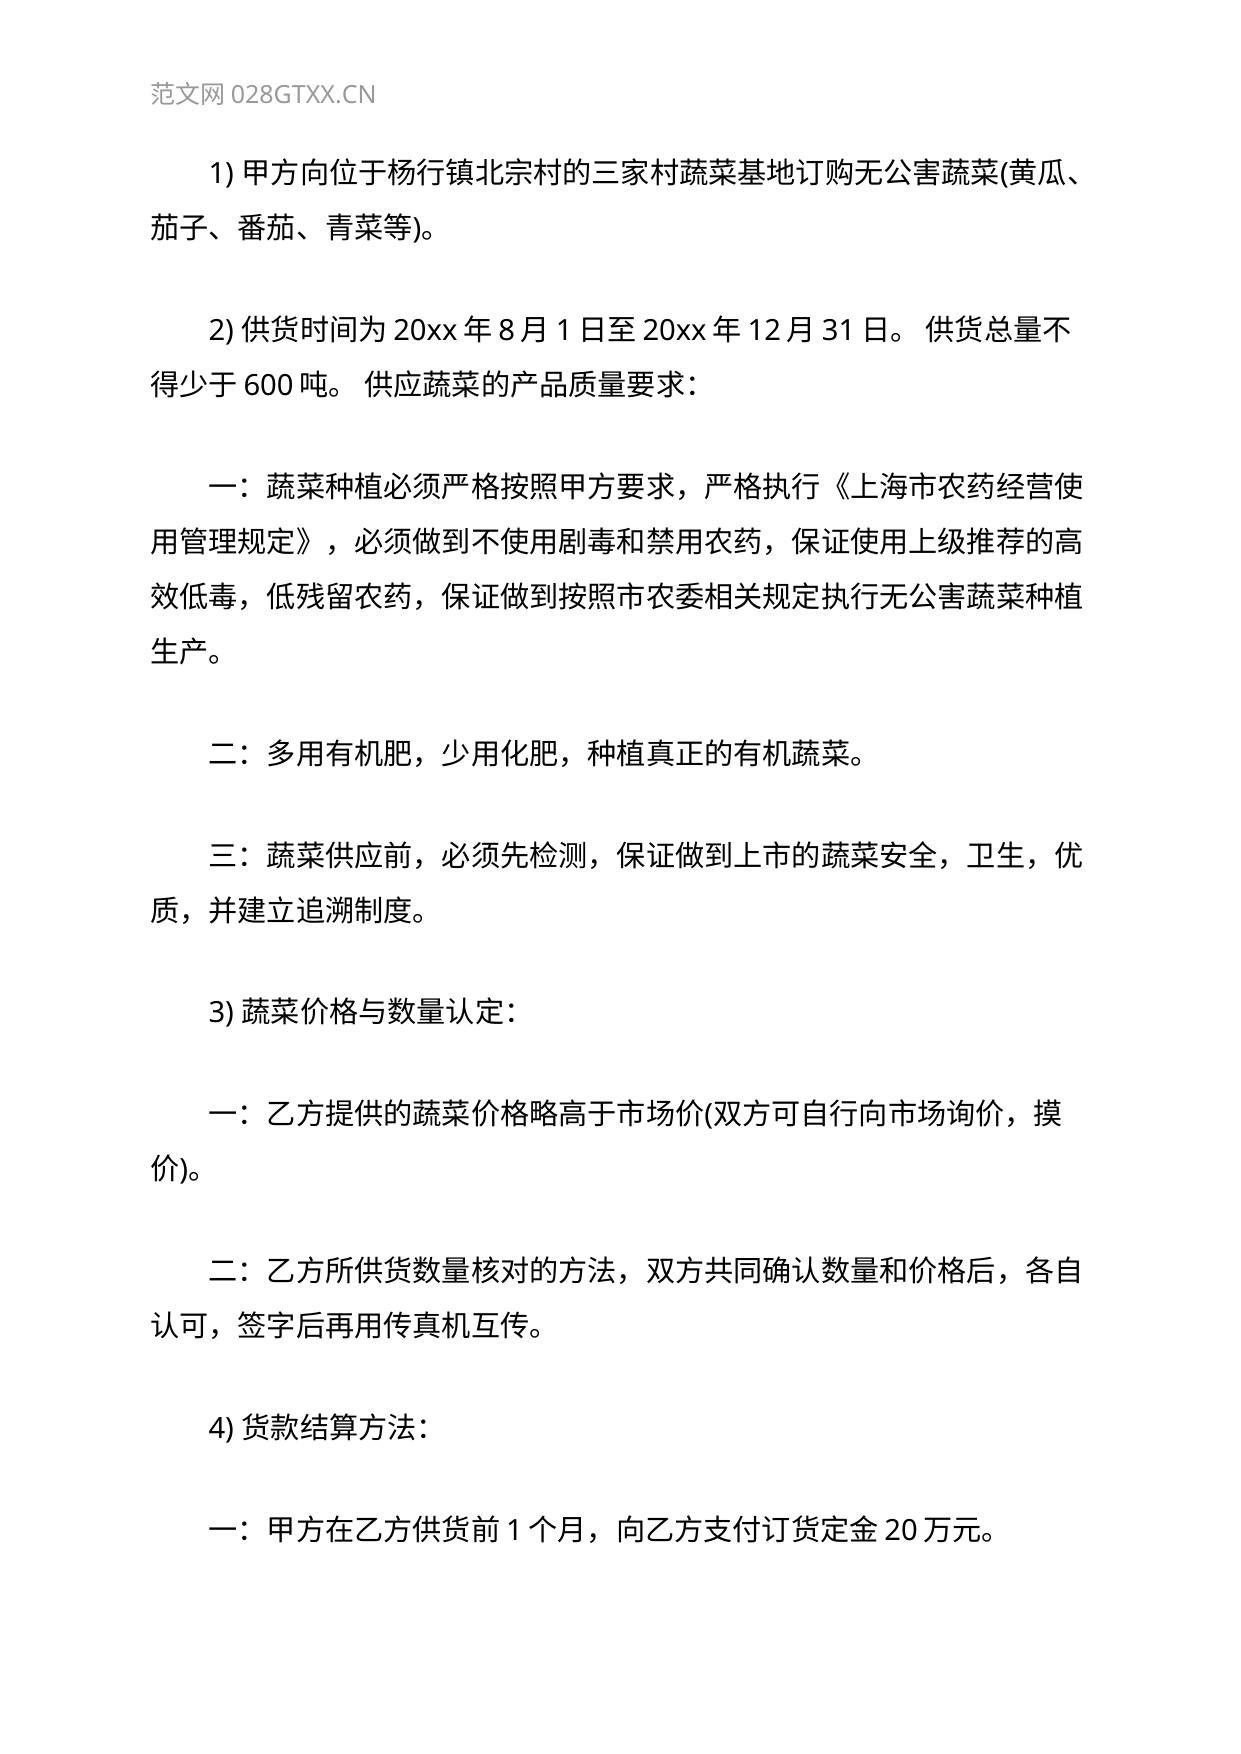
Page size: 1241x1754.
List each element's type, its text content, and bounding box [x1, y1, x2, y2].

text 一：乙方提供的蔬菜价格略高于市场价(双方可自行向市场询价，摸价)。 [150, 1091, 1090, 1188]
text 1) 甲方向位于杨行镇北宗村的三家村蔬菜基地订购无公害蔬菜(黄瓜、茄子、番茄、青菜等)。 [150, 150, 1090, 247]
text 3) 蔬菜价格与数量认定： [150, 989, 1090, 1031]
text 2) 供货时间为20xx年8月1日至20xx年12月31日。 供货总量不得少于600吨。 供应蔬菜的产品质量要求： [150, 307, 1090, 404]
text 二：乙方所供货数量核对的方法，双方共同确认数量和价格后，各自认可，签字后再用传真机互传。 [150, 1248, 1090, 1345]
text 4) 货款结算方法： [150, 1404, 1090, 1447]
text 二：多用有机肥，少用化肥，种植真正的有机蔬菜。 [150, 730, 1090, 773]
text 一：蔬菜种植必须严格按照甲方要求，严格执行《上海市农药经营使用管理规定》，必须做到不使用剧毒和禁用农药，保证使用上级推荐的高效低毒，低残留农药，保证做到按照市农委相关规定执行无公害蔬菜种植生产。 [150, 464, 1090, 671]
text 一：甲方在乙方供货前1个月，向乙方支付订货定金20万元。 [150, 1506, 1090, 1549]
text 三：蔬菜供应前，必须先检测，保证做到上市的蔬菜安全，卫生，优质，并建立追溯制度。 [150, 832, 1090, 929]
